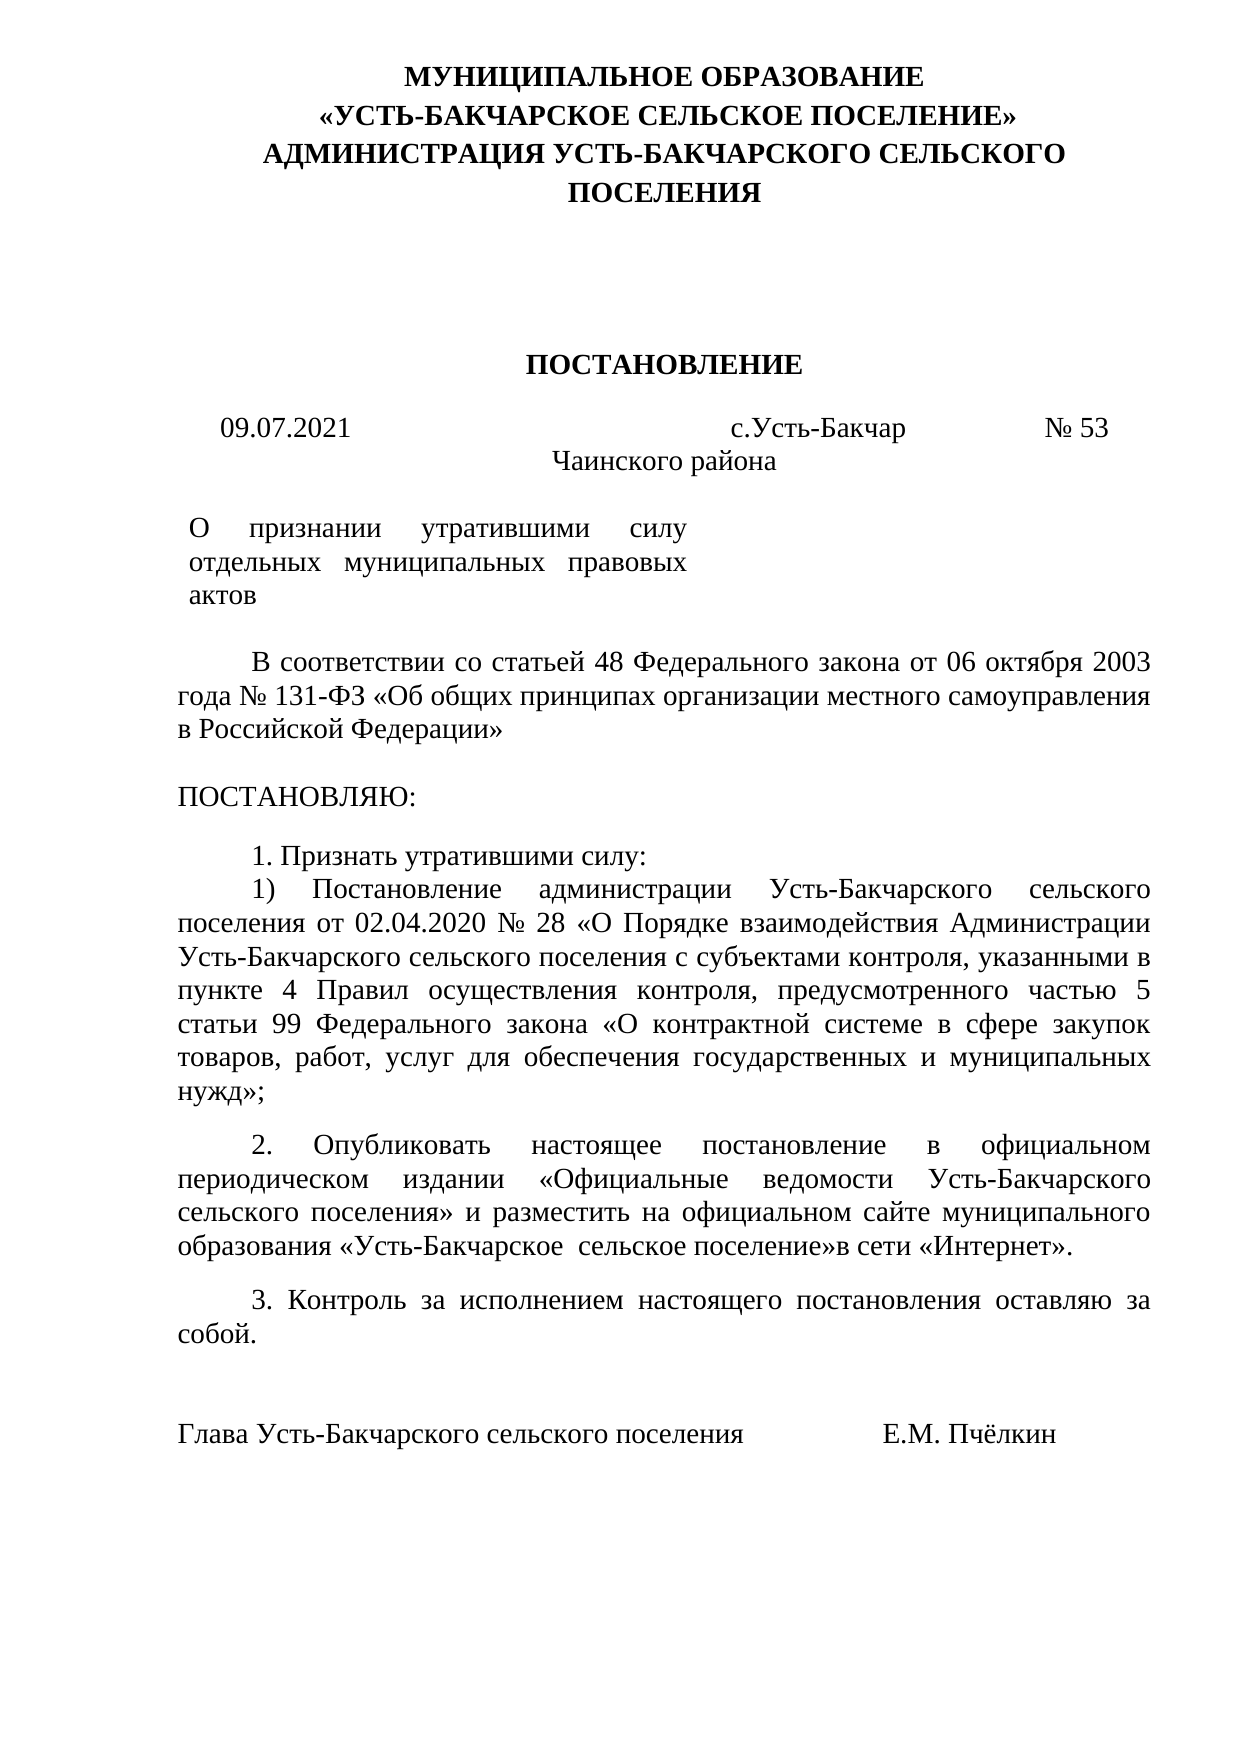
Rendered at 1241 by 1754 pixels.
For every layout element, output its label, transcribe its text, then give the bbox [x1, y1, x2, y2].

text МУНИЦИПАЛЬНОЕ ОБРАЗОВАНИЕ [177, 59, 1152, 93]
text 09.07.2021 с.Усть-Бакчар № 53 [177, 410, 1152, 443]
text ПОСТАНОВЛЯЮ: [177, 779, 1152, 812]
table_header О признании утратившими силу отдельных муниципальных правовых актов [177, 510, 699, 644]
text 2. Опубликовать настоящее постановление в официальном периодическом издании «Официальные ведомости Усть-Бакчарского сельского поселения» и разместить на официальном сайте муниципального образования «Усть-Бакчарское сельское поселение»в сети «Интернет». [177, 1127, 1152, 1261]
text 1. Признать утратившими силу: [177, 838, 1152, 872]
text 3. Контроль за исполнением настоящего постановления оставляю за собой. [177, 1282, 1152, 1349]
text «УСТЬ-БАКЧАРСКОЕ СЕЛЬСКОЕ ПОСЕЛЕНИЕ» [177, 98, 1152, 131]
text ПОСТАНОВЛЕНИЕ [177, 347, 1152, 381]
text Глава Усть-Бакчарского сельского поселения Е.М. Пчёлкин [177, 1416, 1152, 1450]
text 1) Постановление администрации Усть-Бакчарского сельского поселения от 02.04.2020 № 28 «О Порядке взаимодействия Администрации Усть-Бакчарского сельского поселения с субъектами контроля, указанными в пункте 4 Правил осуществления контроля, предусмотренного частью 5 статьи 99 Федерального закона «О контрактной системе в сфере закупок товаров, работ, услуг для обеспечения государственных и муниципальных нужд»; [177, 872, 1152, 1106]
text В соответствии со статьей 48 Федерального закона от 06 октября 2003 года № 131-ФЗ «Об общих принципах организации местного самоуправления в Российской Федерации» [177, 644, 1152, 745]
text АДМИНИСТРАЦИЯ УСТЬ-БАКЧАРСКОГО СЕЛЬСКОГО ПОСЕЛЕНИЯ [177, 136, 1152, 208]
text Чаинского района [177, 443, 1152, 477]
